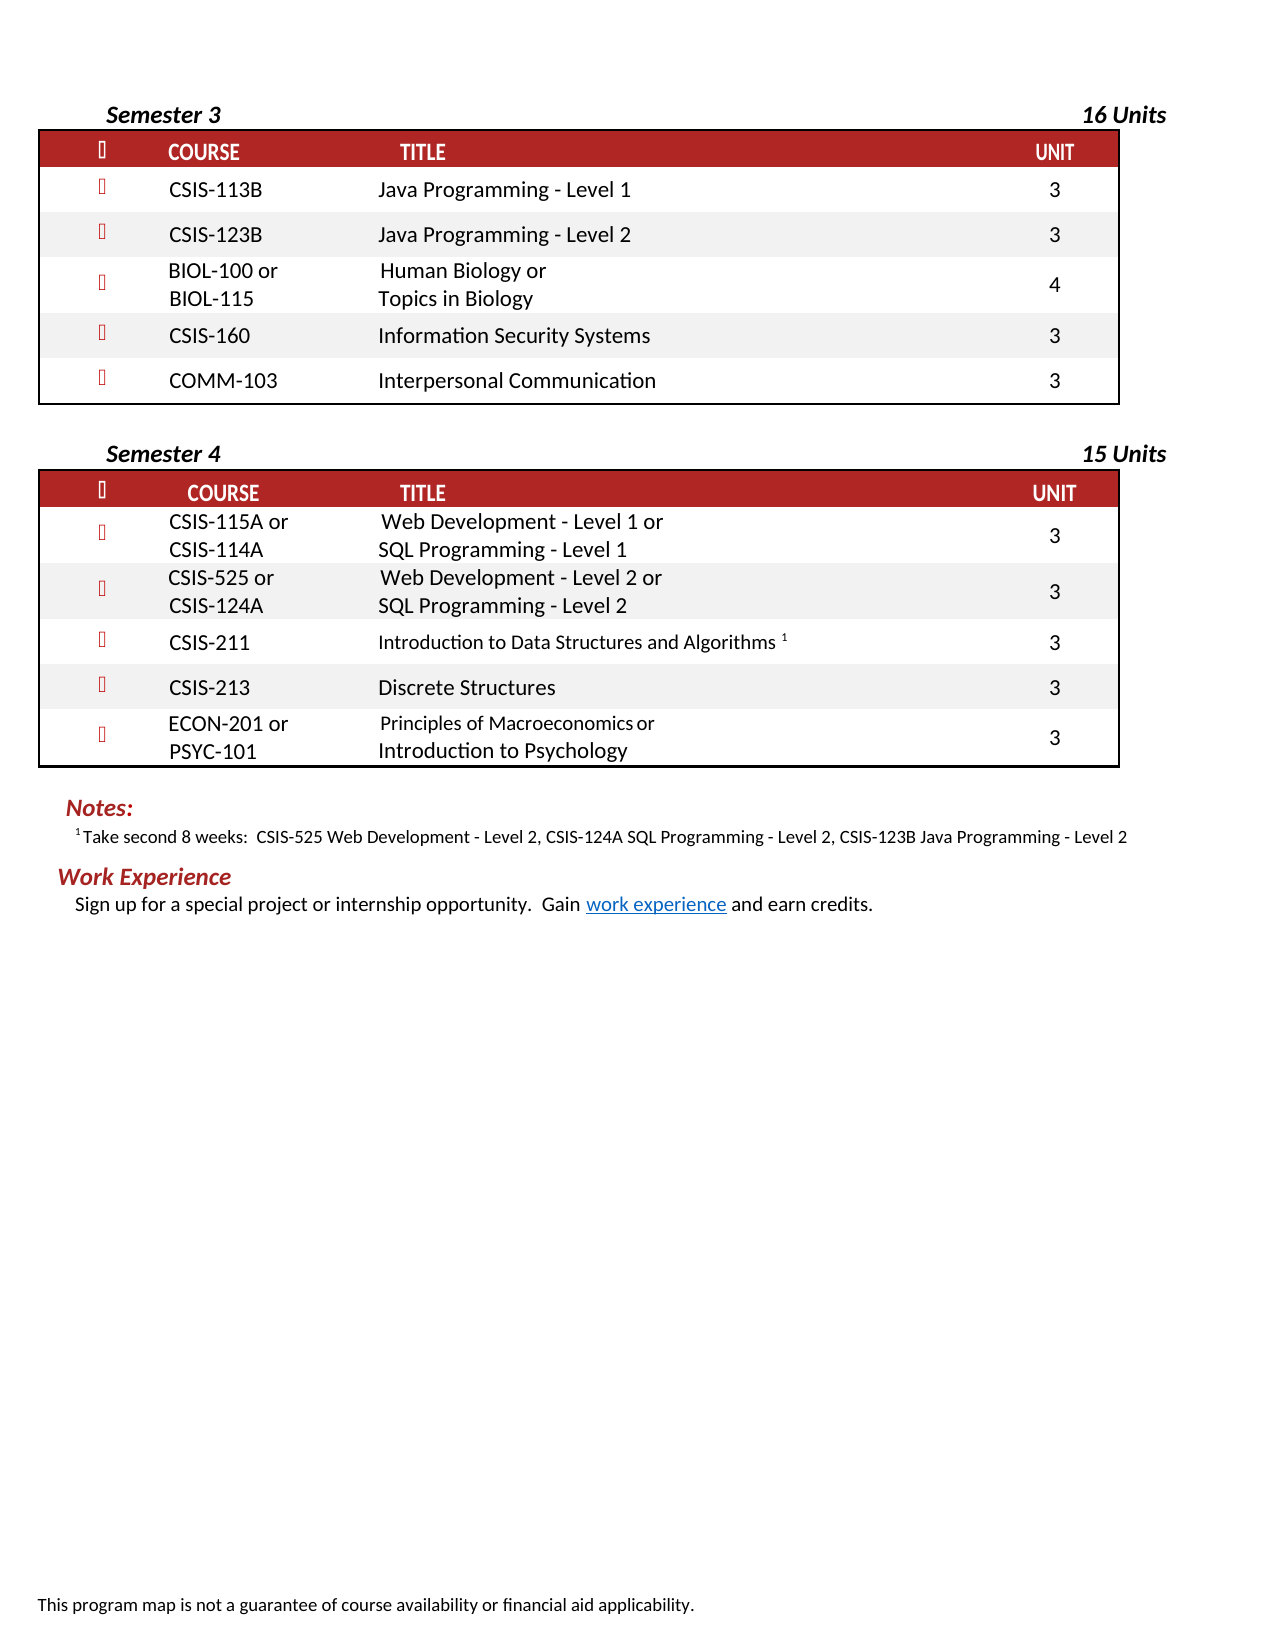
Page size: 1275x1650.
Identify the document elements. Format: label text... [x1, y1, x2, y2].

table_cell CSIS-113B [157, 167, 369, 212]
table_header UNIT [981, 471, 1118, 507]
table_cell Interpersonal Communication [369, 358, 981, 403]
table_cell [40, 358, 157, 403]
table_cell Introduction to Data Structures and Algorithms 1 [369, 619, 981, 664]
table_header TITLE [369, 131, 981, 167]
table_header [40, 471, 157, 507]
table_header TITLE [369, 471, 981, 507]
table_cell 3 [981, 212, 1118, 257]
table_cell CSIS-160 [157, 313, 369, 358]
table_cell [40, 664, 157, 709]
table_cell Principles of Macroeconomics or Introduction to Psychology [369, 709, 981, 765]
table_cell Java Programming - Level 2 [369, 212, 981, 257]
table_header [40, 131, 157, 167]
subtitle Work Experience [57, 861, 1237, 891]
subtitle 1 Take second 8 weeks: CSIS-525 Web Development - Level 2, CSIS-124A SQL Programming - Level 2, CSIS-123B Java Programming - Level 2 [75, 825, 1237, 848]
table_cell 3 [981, 313, 1118, 358]
table_cell CSIS-211 [157, 619, 369, 664]
table_cell Java Programming - Level 1 [369, 167, 981, 212]
table_cell [40, 167, 157, 212]
table_cell Human Biology or Topics in Biology [369, 257, 981, 313]
table_cell [40, 709, 157, 765]
text Sign up for a special project or internship opportunity. Gain work experience and earn credits. [75, 891, 1237, 917]
table_cell [40, 257, 157, 313]
table_cell COMM-103 [157, 358, 369, 403]
table_header COURSE [157, 471, 369, 507]
table_cell CSIS-525 or CSIS-124A [157, 563, 369, 619]
table_cell 3 [981, 167, 1118, 212]
table_cell [40, 619, 157, 664]
table_cell ECON-201 or PSYC-101 [157, 709, 369, 765]
table_cell CSIS-123B [157, 212, 369, 257]
table_cell 3 [981, 563, 1118, 619]
table_cell [40, 313, 157, 358]
table_cell 3 [981, 619, 1118, 664]
table_cell CSIS-115A or CSIS-114A [157, 507, 369, 563]
table_header UNIT [981, 131, 1118, 167]
table_cell 3 [981, 507, 1118, 563]
table_cell Web Development - Level 2 or SQL Programming - Level 2 [369, 563, 981, 619]
table_cell 3 [981, 664, 1118, 709]
table_cell 3 [981, 358, 1118, 403]
text Semester 3 16 Units [37, 99, 1237, 129]
text Semester 4 15 Units [37, 438, 1237, 468]
table_header COURSE [157, 131, 369, 167]
table_cell 4 [981, 257, 1118, 313]
table_cell [40, 212, 157, 257]
table_cell CSIS-213 [157, 664, 369, 709]
table_cell 3 [981, 709, 1118, 765]
table_cell Web Development - Level 1 or SQL Programming - Level 1 [369, 507, 981, 563]
table_cell [40, 507, 157, 563]
text Notes: [66, 792, 1237, 823]
table_cell [40, 563, 157, 619]
table_cell Information Security Systems [369, 313, 981, 358]
table_cell Discrete Structures [369, 664, 981, 709]
table_cell BIOL-100 or BIOL-115 [157, 257, 369, 313]
